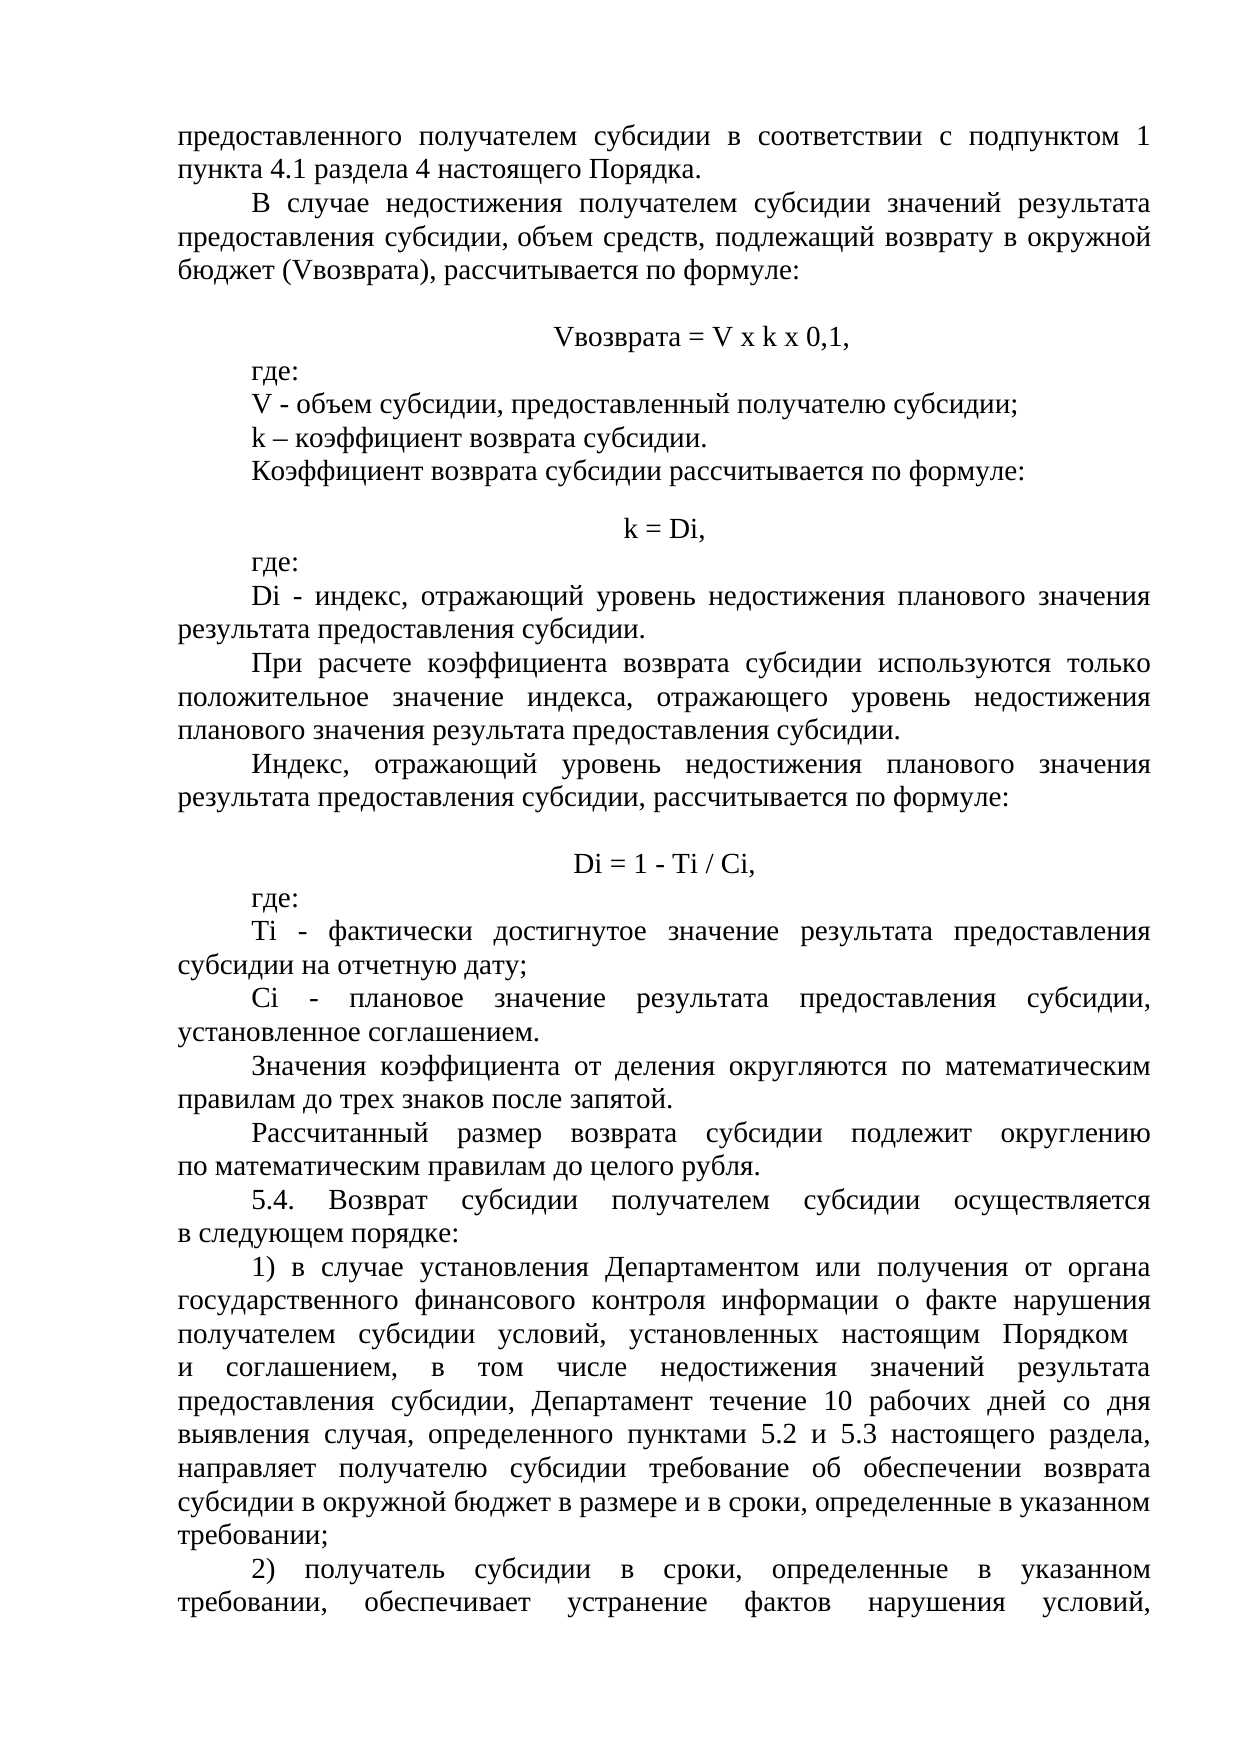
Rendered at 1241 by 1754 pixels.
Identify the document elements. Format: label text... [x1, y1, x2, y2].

text k – коэффициент возврата субсидии. [177, 420, 1152, 453]
text Di - индекс, отражающий уровень недостижения планового значения результата предоставления субсидии. [177, 578, 1152, 645]
text V - объем субсидии, предоставленный получателю субсидии; [177, 386, 1152, 420]
text В случае недостижения получателем субсидии значений результата предоставления субсидии, объем средств, подлежащий возврату в окружной бюджет (Vвозврата), рассчитывается по формуле: [177, 185, 1152, 286]
text k = Di, [177, 511, 1152, 544]
text Коэффициент возврата субсидии рассчитывается по формуле: [177, 453, 1152, 487]
text Vвозврата = V x k х 0,1, [177, 319, 1152, 353]
text где: [177, 880, 1152, 913]
text где: [177, 544, 1152, 578]
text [177, 118, 1152, 185]
text Рассчитанный размер возврата субсидии подлежит округлению по математическим правилам до целого рубля. [177, 1115, 1152, 1182]
text Di = 1 - Тi / Сi, [177, 846, 1152, 880]
text Сi - плановое значение результата предоставления субсидии, установленное соглашением. [177, 981, 1152, 1048]
text Тi - фактически достигнутое значение результата предоставления субсидии на отчетную дату; [177, 913, 1152, 981]
text 1) в случае установления Департаментом или получения от органа государственного финансового контроля информации о факте нарушения получателем субсидии условий, установленных настоящим Порядком и соглашением, в том числе недостижения значений результата предоставления субсидии, Департамент течение 10 рабочих дней со дня выявления случая, определенного пунктами 5.2 и 5.3 настоящего раздела, направляет получателю субсидии требование об обеспечении возврата субсидии в окружной бюджет в размере и в сроки, определенные в указанном требовании; [177, 1249, 1152, 1551]
text где: [177, 353, 1152, 386]
text Значения коэффициента от деления округляются по математическим правилам до трех знаков после запятой. [177, 1048, 1152, 1115]
text При расчете коэффициента возврата субсидии используются только положительное значение индекса, отражающего уровень недостижения планового значения результата предоставления субсидии. [177, 645, 1152, 746]
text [177, 1551, 1152, 1618]
text 5.4. Возврат субсидии получателем субсидии осуществляется в следующем порядке: [177, 1182, 1152, 1249]
text Индекс, отражающий уровень недостижения планового значения результата предоставления субсидии, рассчитывается по формуле: [177, 746, 1152, 813]
